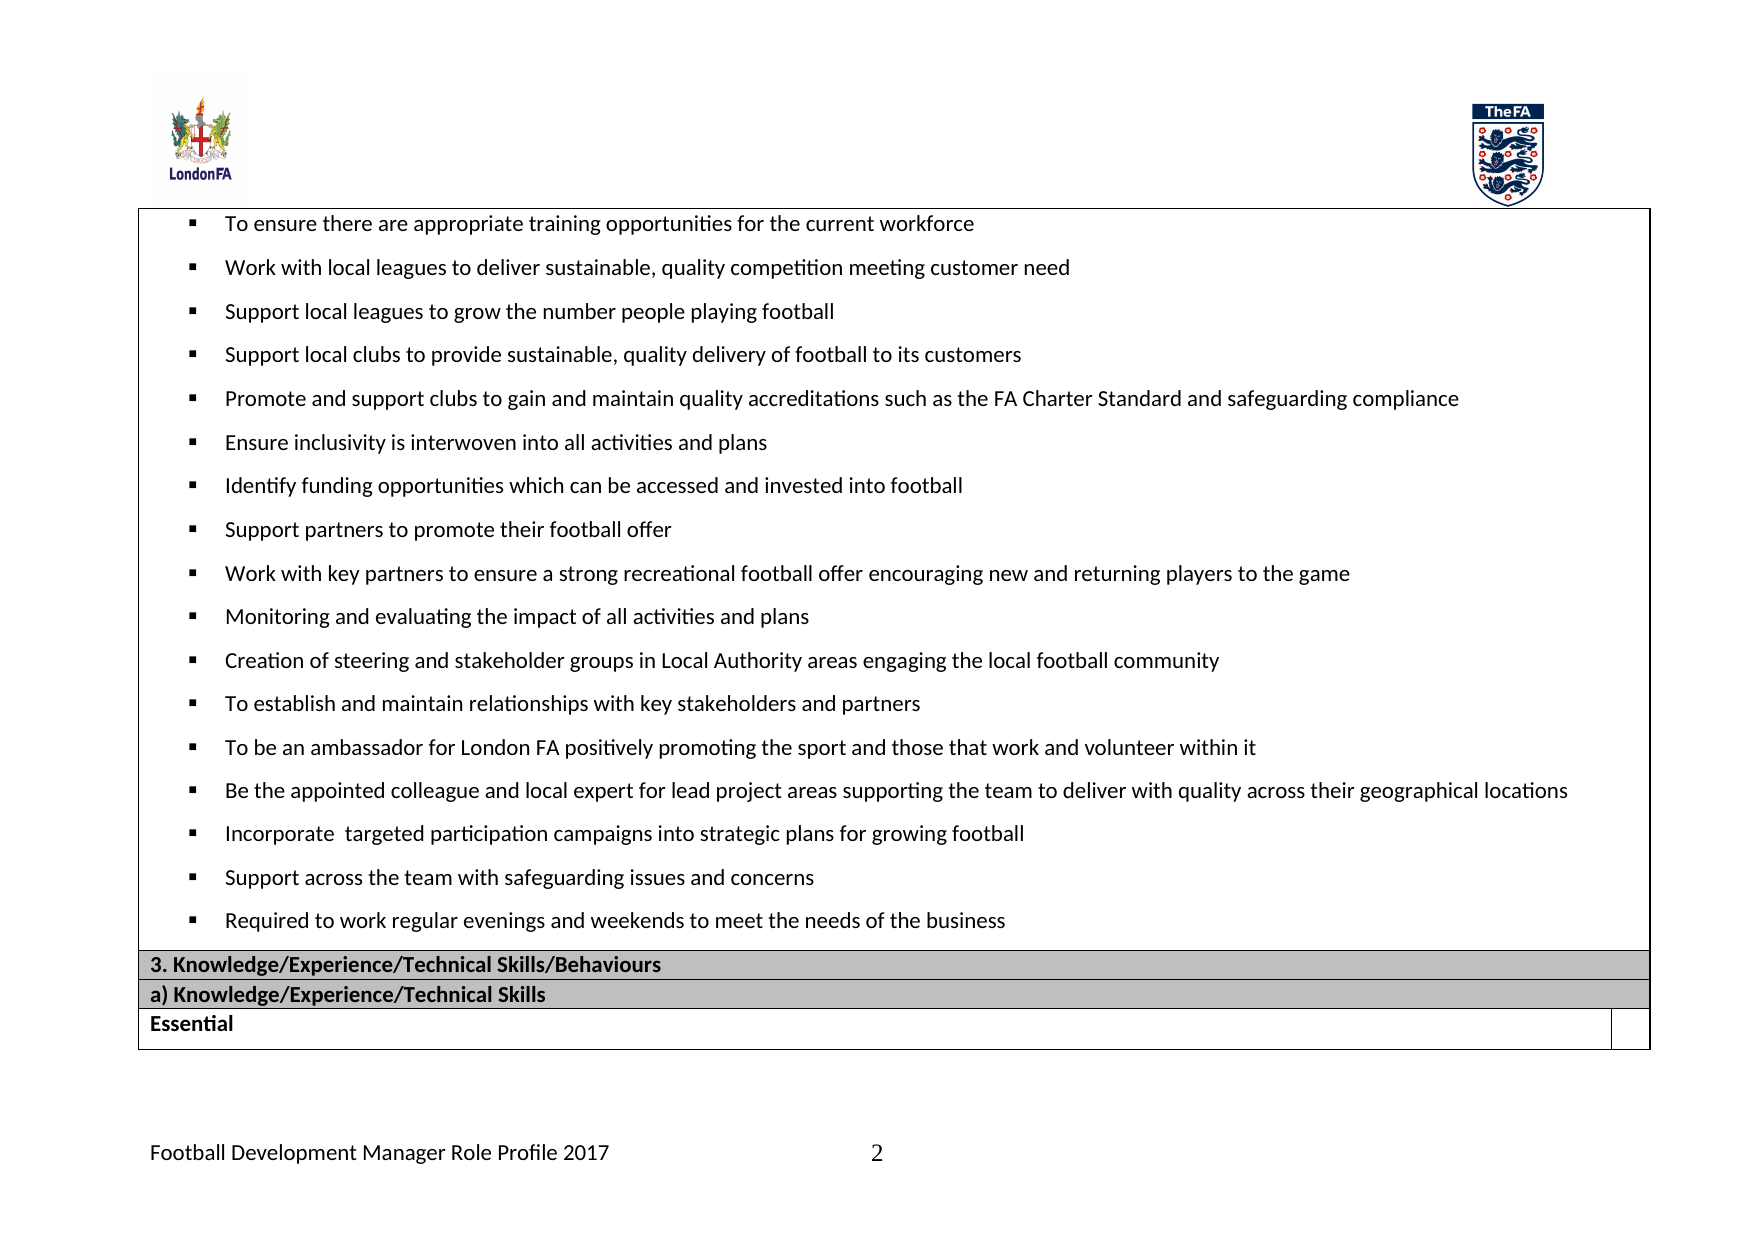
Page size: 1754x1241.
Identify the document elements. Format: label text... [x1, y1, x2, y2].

picture [150, 73, 253, 208]
picture [1470, 100, 1546, 208]
table_cell [1612, 1009, 1649, 1049]
table_cell a) Knowledge/Experience/Technical Skills [139, 980, 1649, 1008]
table_cell 3. Knowledge/Experience/Technical Skills/Behaviours [139, 951, 1649, 979]
